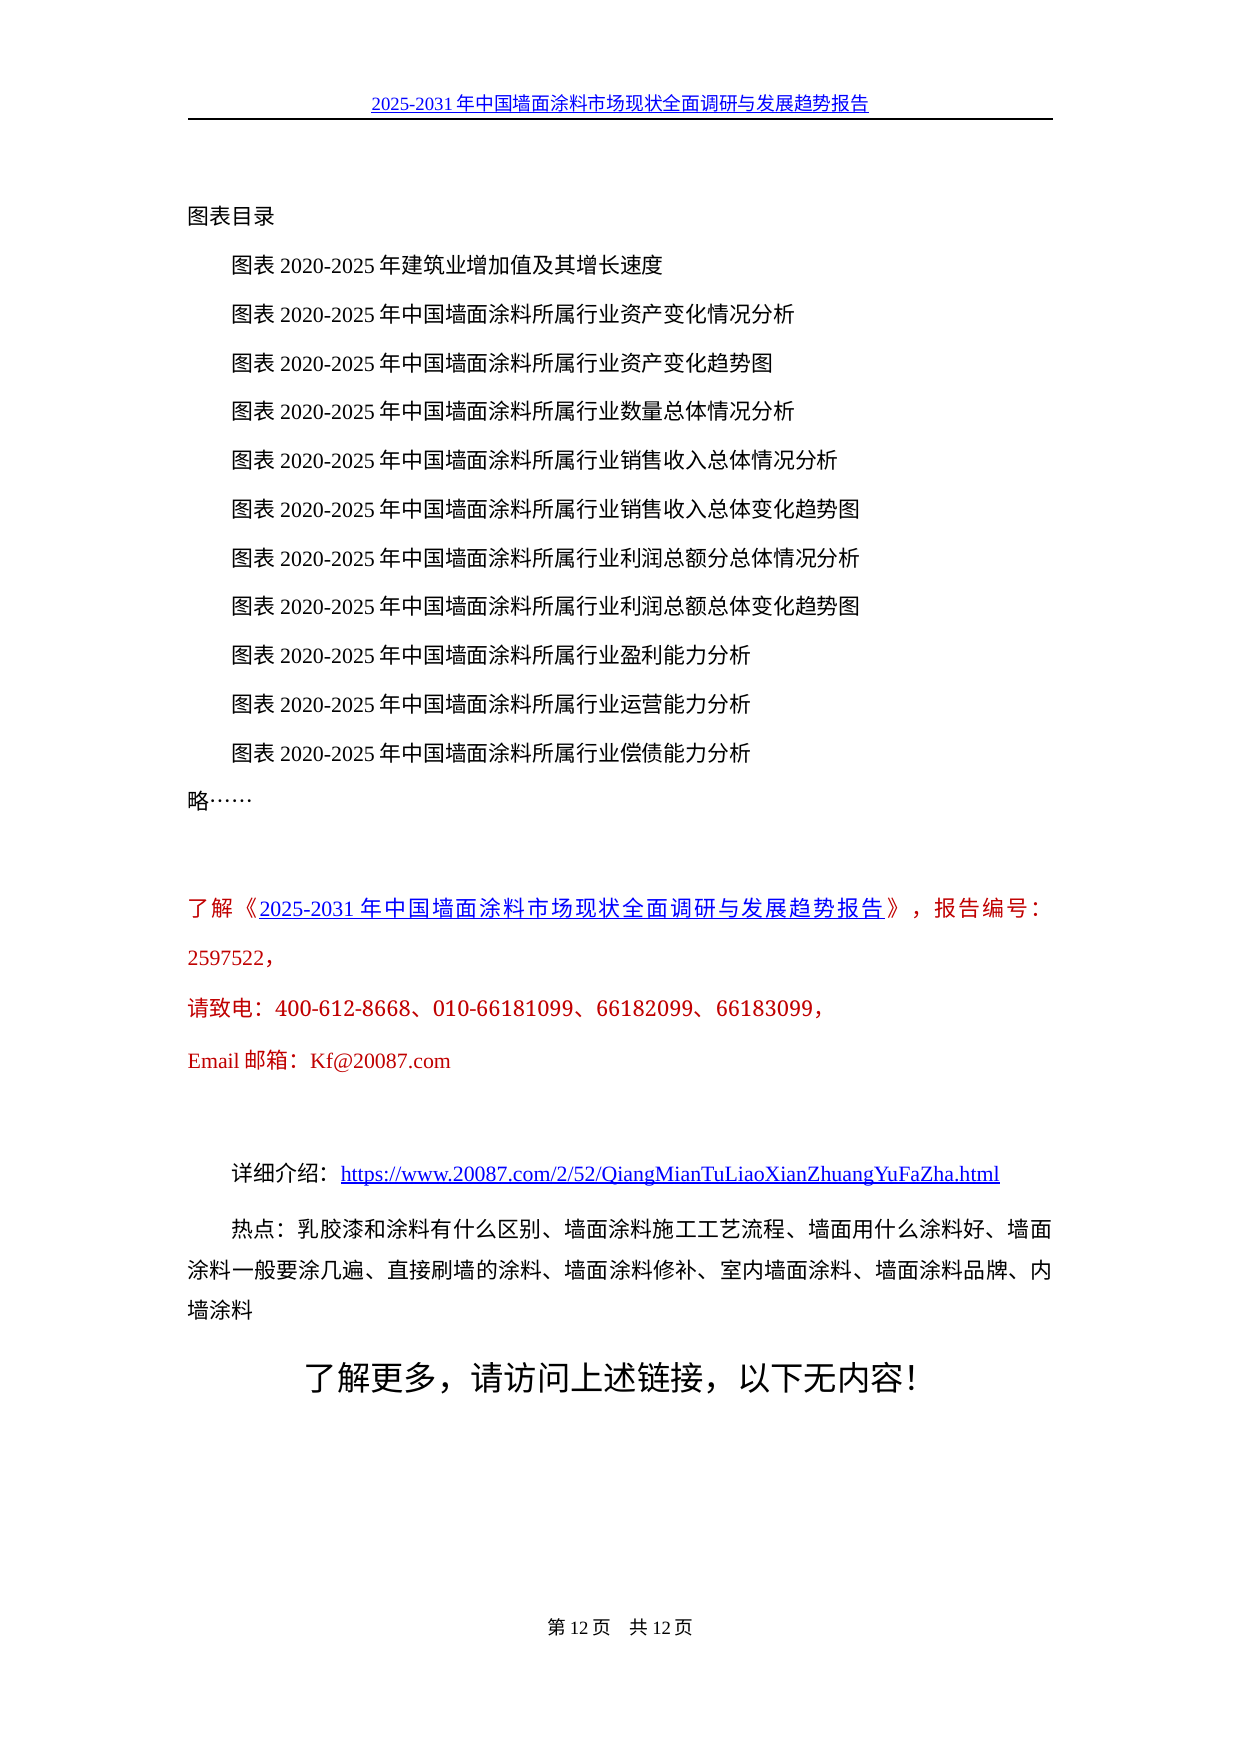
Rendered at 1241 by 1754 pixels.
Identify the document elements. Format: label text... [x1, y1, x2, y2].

text 了解《2025-2031年中国墙面涂料市场现状全面调研与发展趋势报告》，报告编号：2597522， [187, 890, 1053, 972]
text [187, 150, 1053, 816]
text 热点：乳胶漆和涂料有什么区别、墙面涂料施工工艺流程、墙面用什么涂料好、墙面涂料一般要涂几遍、直接刷墙的涂料、墙面涂料修补、室内墙面涂料、墙面涂料品牌、内墙涂料 [187, 1212, 1053, 1326]
text 详细介绍：https://www.20087.com/2/52/QiangMianTuLiaoXianZhuangYuFaZha.html [187, 1155, 1053, 1188]
text 请致电：400-612-8668、010-66181099、66182099、66183099， [187, 991, 1053, 1023]
title 了解更多，请访问上述链接，以下无内容！ [187, 1343, 1053, 1408]
text Email邮箱：Kf@20087.com [187, 1042, 1053, 1075]
